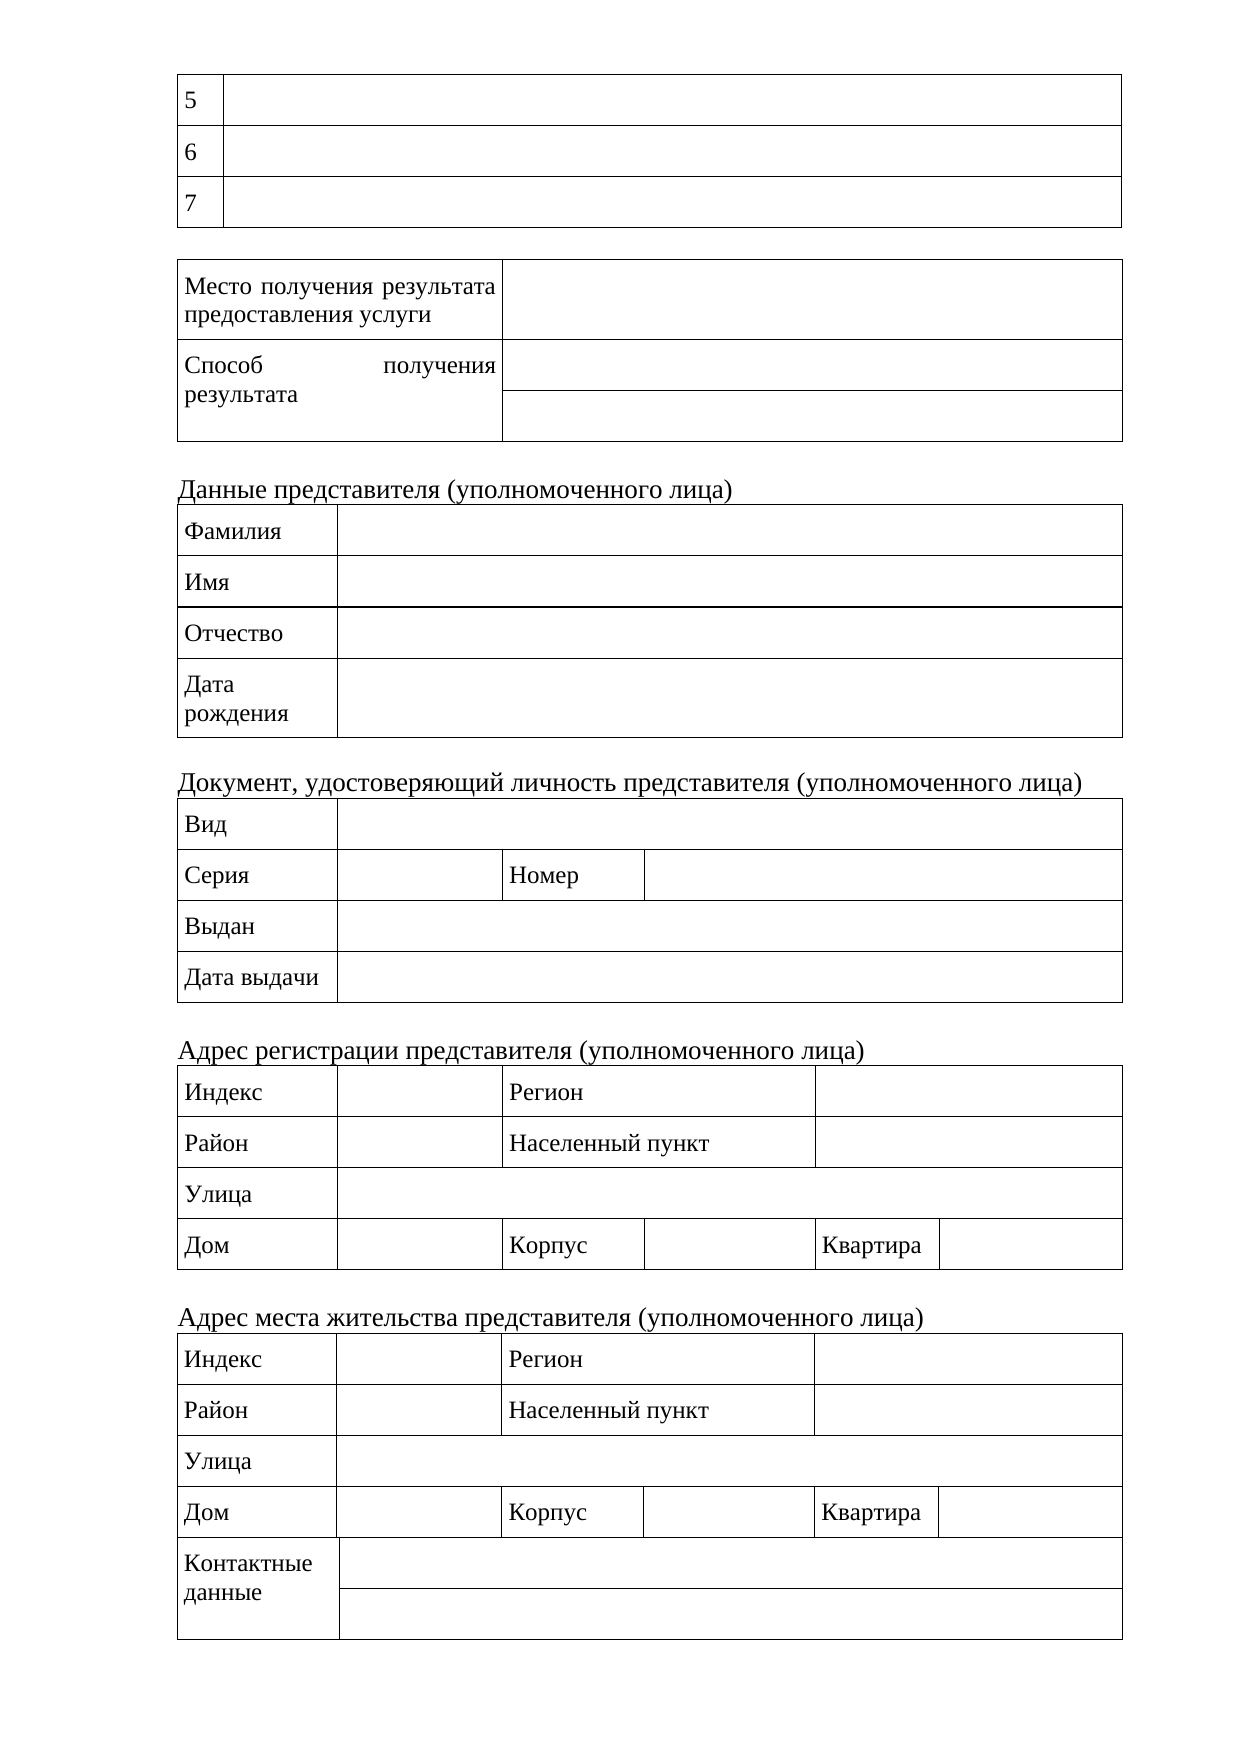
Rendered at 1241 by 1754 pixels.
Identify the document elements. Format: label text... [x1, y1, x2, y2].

table_cell Населенный пункт [502, 1385, 814, 1434]
table_cell [338, 556, 1122, 606]
table_header [815, 1334, 1122, 1383]
table_cell Номер [503, 850, 644, 899]
table_cell Дом [178, 1219, 337, 1269]
table_cell Серия [178, 850, 337, 899]
table_cell Квартира [815, 1487, 938, 1537]
table_cell Выдан [178, 901, 337, 951]
table_cell Отчество [178, 608, 337, 657]
table_cell [338, 901, 1122, 951]
table_cell [645, 850, 1122, 899]
table_header Фамилия [178, 505, 337, 555]
table_cell [338, 1168, 1122, 1218]
table_cell 5 [178, 75, 223, 125]
table_header [337, 1334, 501, 1383]
table_cell [337, 1436, 1122, 1486]
table_cell [340, 1538, 1122, 1588]
table_cell [816, 1117, 1122, 1167]
text Данные представителя (уполномоченного лица) [177, 473, 1152, 504]
table_cell [338, 850, 502, 899]
table_cell [224, 177, 1121, 227]
table_cell [224, 75, 1121, 125]
table_header Регион [503, 1066, 815, 1116]
table_header [338, 1066, 502, 1116]
table_header [816, 1066, 1122, 1116]
table_cell [224, 126, 1121, 176]
table_header [338, 505, 1122, 555]
table_cell Дата выдачи [178, 952, 337, 1002]
table_cell [338, 608, 1122, 657]
table_cell Корпус [502, 1487, 643, 1537]
table_header Вид [178, 799, 337, 848]
table_header [503, 260, 1122, 339]
table_header Регион [502, 1334, 814, 1383]
table_cell [503, 340, 1122, 390]
table_cell Способ получения результата [178, 340, 502, 441]
text Адрес места жительства представителя (уполномоченного лица) [177, 1301, 1152, 1332]
table_cell [940, 1219, 1122, 1269]
table_cell [815, 1385, 1122, 1434]
table_cell Квартира [816, 1219, 939, 1269]
table_cell Населенный пункт [503, 1117, 815, 1167]
table_cell [644, 1487, 814, 1537]
text Адрес регистрации представителя (уполномоченного лица) [177, 1034, 1152, 1065]
table_header [338, 799, 1122, 848]
table_cell [338, 1117, 502, 1167]
table_cell [338, 952, 1122, 1002]
table_cell Улица [178, 1168, 337, 1218]
table_cell [337, 1487, 501, 1537]
table_cell Район [178, 1117, 337, 1167]
table_cell 7 [178, 177, 223, 227]
table_cell Корпус [503, 1219, 644, 1269]
table_cell [645, 1219, 815, 1269]
table_cell Район [178, 1385, 336, 1434]
table_header Индекс [178, 1334, 336, 1383]
table_cell [338, 659, 1122, 737]
table_cell [503, 391, 1122, 441]
table_cell Дата рождения [178, 659, 337, 737]
table_cell [340, 1589, 1122, 1639]
table_cell Контактные данные [178, 1538, 339, 1639]
table_cell 6 [178, 126, 223, 176]
table_cell Имя [178, 556, 337, 606]
table_header Место получения результата предоставления услуги [178, 260, 502, 339]
table_header Индекс [178, 1066, 337, 1116]
table_cell [338, 1219, 502, 1269]
table_cell Дом [178, 1487, 336, 1537]
table_cell [939, 1487, 1122, 1537]
table_cell [337, 1385, 501, 1434]
text Документ, удостоверяющий личность представителя (уполномоченного лица) [177, 766, 1152, 797]
table_cell Улица [178, 1436, 336, 1486]
